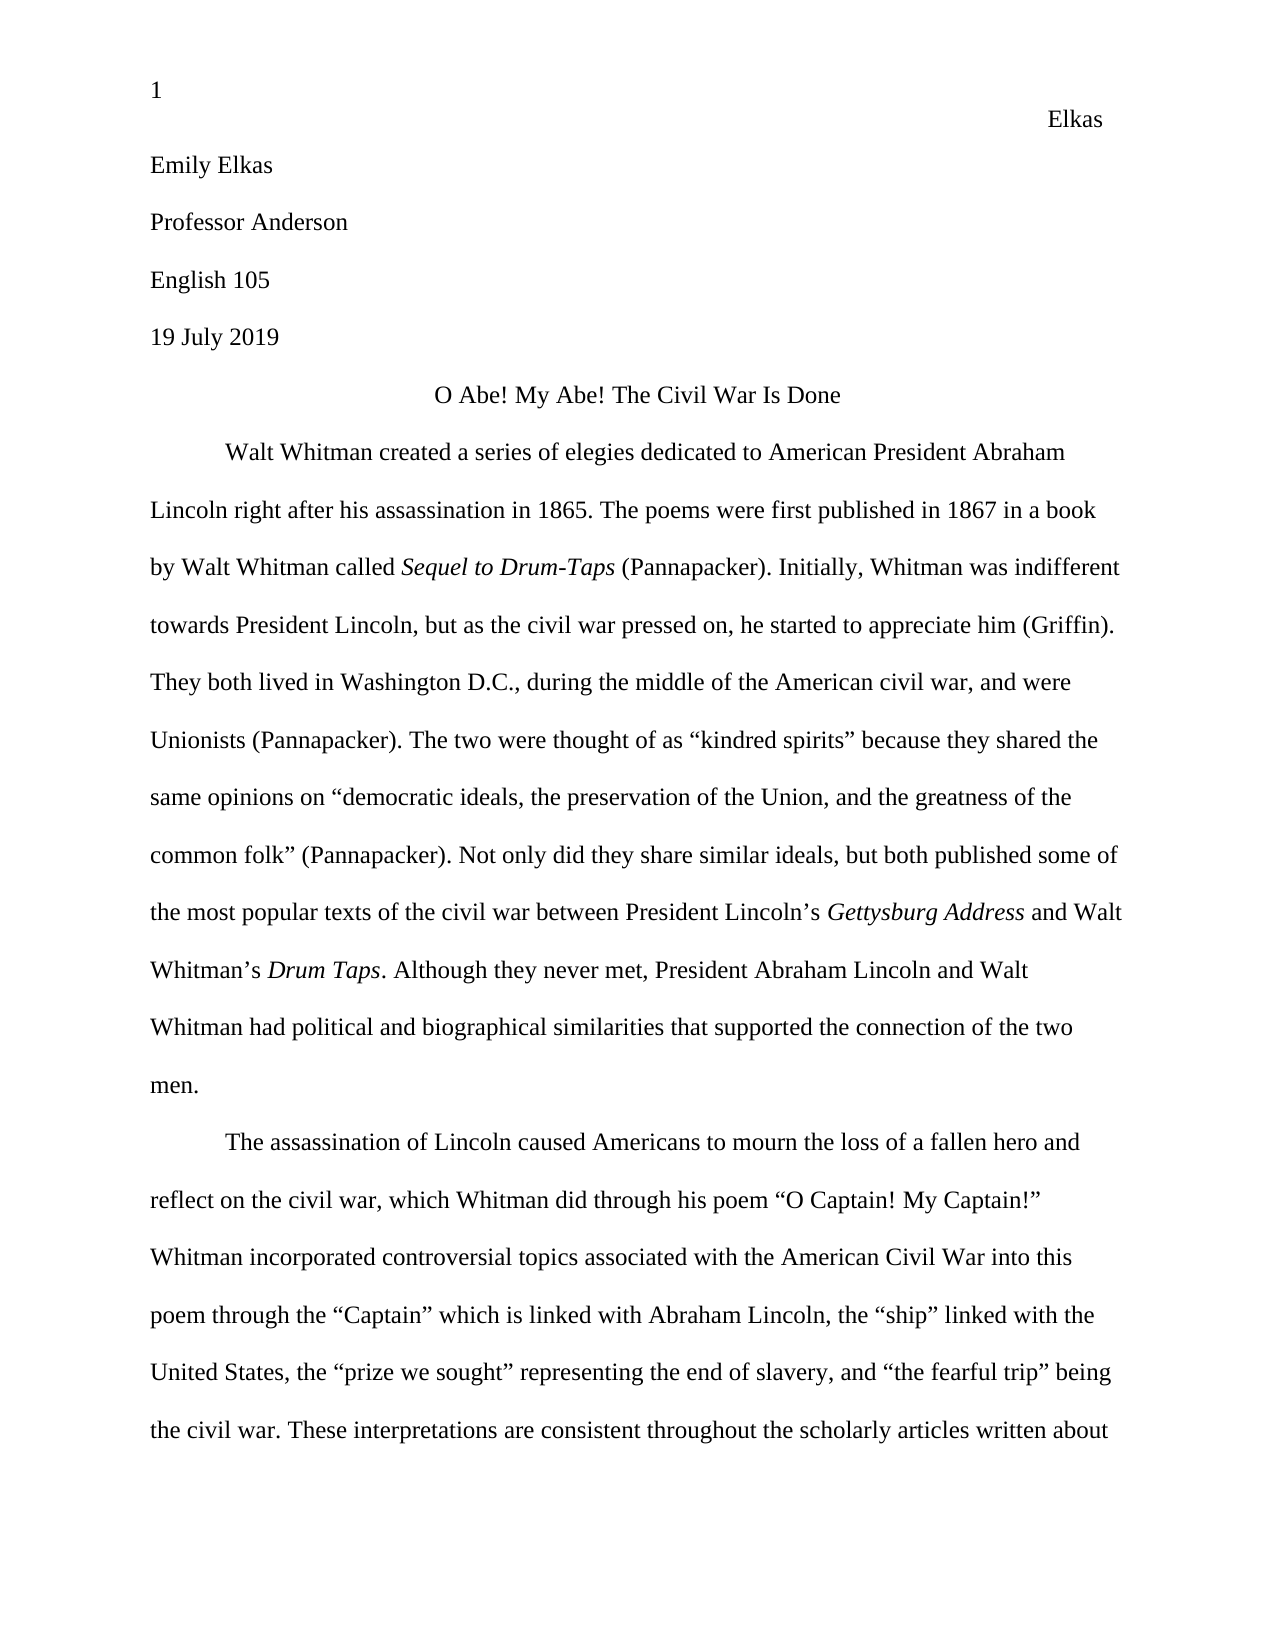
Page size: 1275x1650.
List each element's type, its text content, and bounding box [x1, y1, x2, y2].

text Professor Anderson [150, 207, 1125, 236]
text English 105 [150, 265, 1125, 294]
text O Abe! My Abe! The Civil War Is Done [150, 380, 1125, 409]
text Emily Elkas [150, 150, 1125, 179]
text Walt Whitman created a series of elegies dedicated to American President Abraham Lincoln right after his assassination in 1865. The poems were first published in 1867 in a book by Walt Whitman called Sequel to Drum-Taps (Pannapacker). Initially, Whitman was indifferent towards President Lincoln, but as the civil war pressed on, he started to appreciate him (Griffin). They both lived in Washington D.C., during the middle of the American civil war, and were Unionists (Pannapacker). The two were thought of as “kindred spirits” because they shared the same opinions on “democratic ideals, the preservation of the Union, and the greatness of the common folk” (Pannapacker). Not only did they share similar ideals, but both published some of the most popular texts of the civil war between President Lincoln’s Gettysburg Address and Walt Whitman’s Drum Taps. Although they never met, President Abraham Lincoln and Walt Whitman had political and biographical similarities that supported the connection of the two men. [150, 437, 1125, 1099]
text 19 July 2019 [150, 322, 1125, 351]
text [150, 1127, 1125, 1444]
